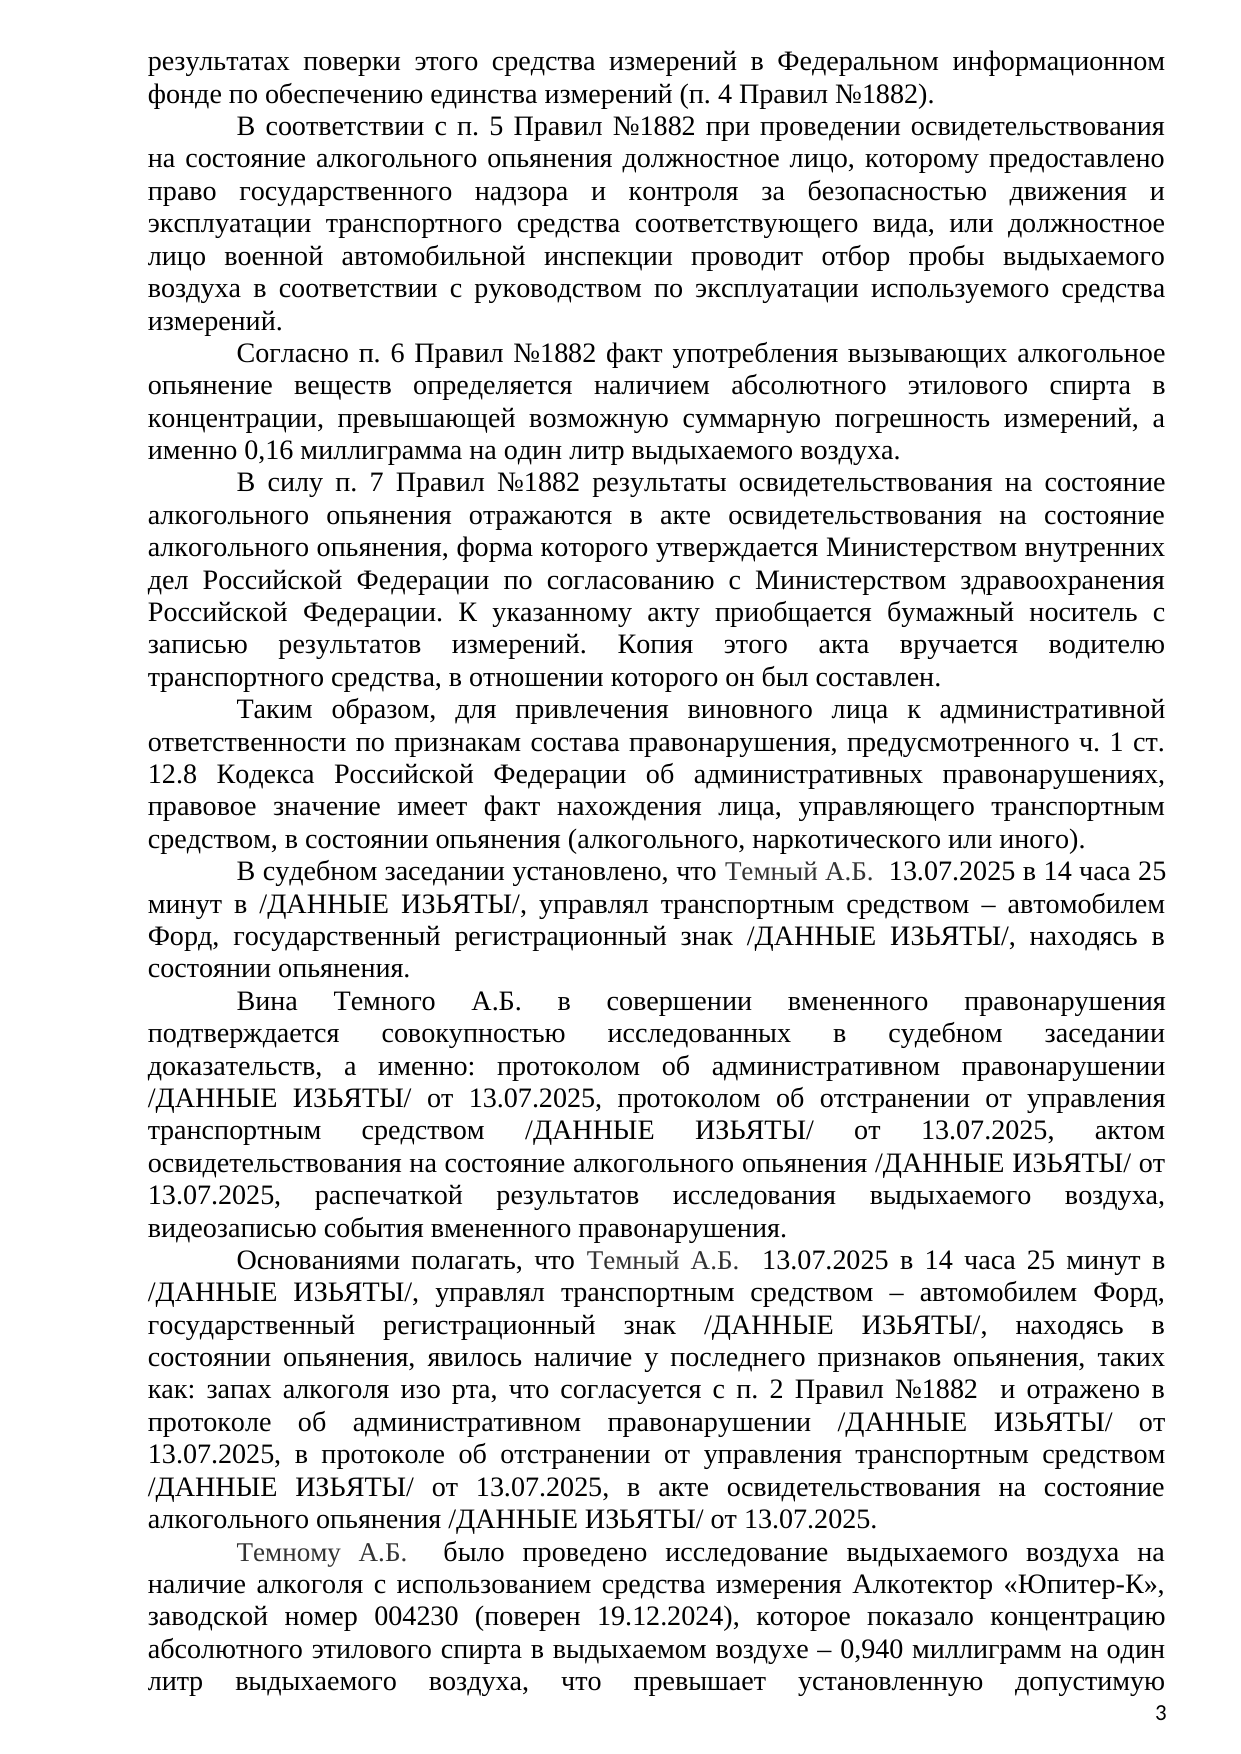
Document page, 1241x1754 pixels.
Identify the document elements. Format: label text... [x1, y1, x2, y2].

text В соответствии с п. 5 Правил №1882 при проведении освидетельствования на состояние алкогольного опьянения должностное лицо, которому предоставлено право государственного надзора и контроля за безопасностью движения и эксплуатации транспортного средства соответствующего вида, или должностное лицо военной автомобильной инспекции проводит отбор пробы выдыхаемого воздуха в соответствии с руководством по эксплуатации используемого средства измерений. [148, 109, 1167, 336]
text В судебном заседании установлено, что Темный А.Б. 13.07.2025 в 14 часа 25 минут в /ДАННЫЕ ИЗЬЯТЫ/, управлял транспортным средством – автомобилем Форд, государственный регистрационный знак /ДАННЫЕ ИЗЬЯТЫ/, находясь в состоянии опьянения. [148, 854, 1167, 984]
text Основаниями полагать, что Темный А.Б. 13.07.2025 в 14 часа 25 минут в /ДАННЫЕ ИЗЬЯТЫ/, управлял транспортным средством – автомобилем Форд, государственный регистрационный знак /ДАННЫЕ ИЗЬЯТЫ/, находясь в состоянии опьянения, явилось наличие у последнего признаков опьянения, таких как: запах алкоголя изо рта, что согласуется с п. 2 Правил №1882 и отражено в протоколе об административном правонарушении /ДАННЫЕ ИЗЬЯТЫ/ от 13.07.2025, в протоколе об отстранении от управления транспортным средством /ДАННЫЕ ИЗЬЯТЫ/ от 13.07.2025, в акте освидетельствования на состояние алкогольного опьянения /ДАННЫЕ ИЗЬЯТЫ/ от 13.07.2025. [148, 1243, 1167, 1534]
text Согласно п. 6 Правил №1882 факт употребления вызывающих алкогольное опьянение веществ определяется наличием абсолютного этилового спирта в концентрации, превышающей возможную суммарную погрешность измерений, а именно 0,16 миллиграмма на один литр выдыхаемого воздуха. [148, 336, 1167, 466]
text Вина Темного А.Б. в совершении вмененного правонарушения подтверждается совокупностью исследованных в судебном заседании доказательств, а именно: протоколом об административном правонарушении /ДАННЫЕ ИЗЬЯТЫ/ от 13.07.2025, протоколом об отстранении от управления транспортным средством /ДАННЫЕ ИЗЬЯТЫ/ от 13.07.2025, актом освидетельствования на состояние алкогольного опьянения /ДАННЫЕ ИЗЬЯТЫ/ от 13.07.2025, распечаткой результатов исследования выдыхаемого воздуха, видеозаписью события вмененного правонарушения. [148, 984, 1167, 1243]
text В силу п. 7 Правил №1882 результаты освидетельствования на состояние алкогольного опьянения отражаются в акте освидетельствования на состояние алкогольного опьянения, форма которого утверждается Министерством внутренних дел Российской Федерации по согласованию с Министерством здравоохранения Российской Федерации. К указанному акту приобщается бумажный носитель с записью результатов измерений. Копия этого акта вручается водителю транспортного средства, в отношении которого он был составлен. [148, 466, 1167, 692]
text Таким образом, для привлечения виновного лица к административной ответственности по признакам состава правонарушения, предусмотренного ч. 1 ст. 12.8 Кодекса Российской Федерации об административных правонарушениях, правовое значение имеет факт нахождения лица, управляющего транспортным средством, в состоянии опьянения (алкогольного, наркотического или иного). [148, 692, 1167, 854]
